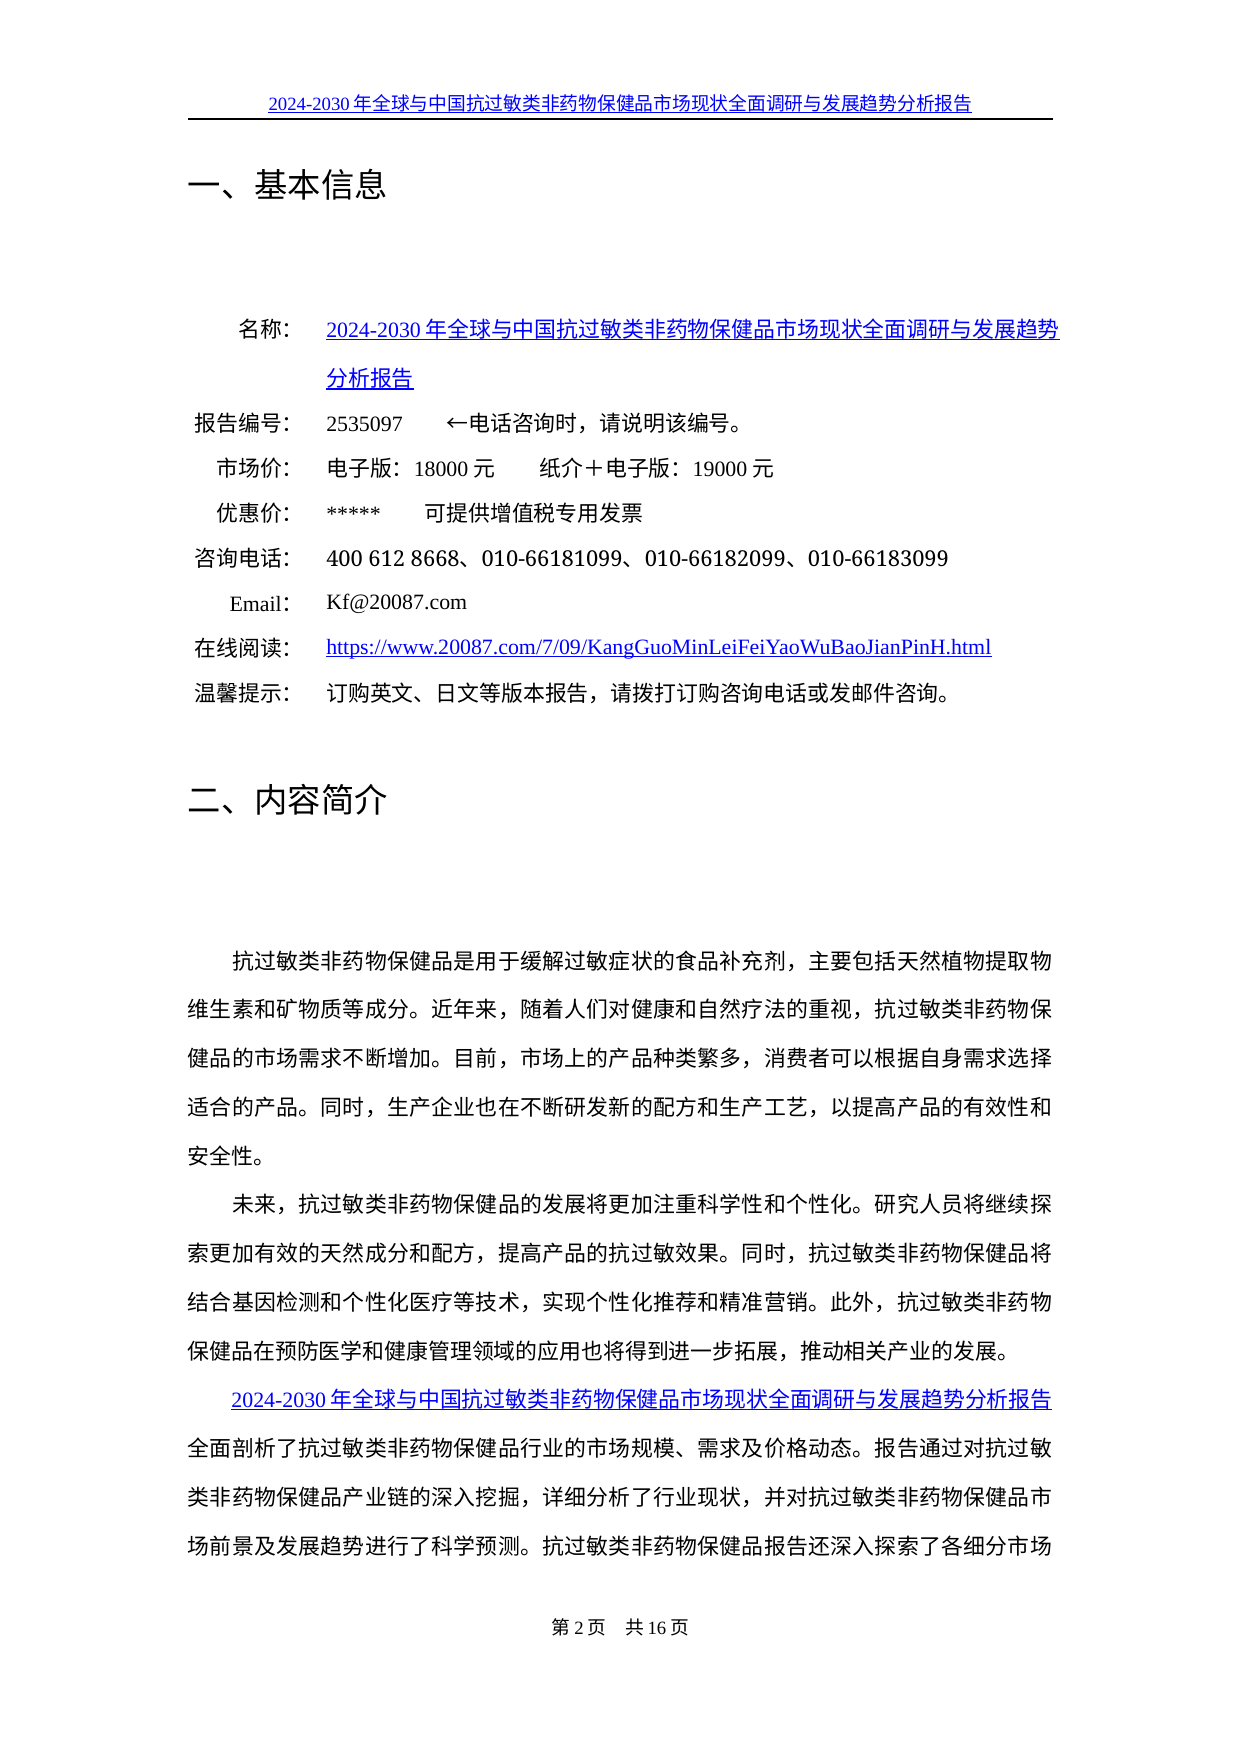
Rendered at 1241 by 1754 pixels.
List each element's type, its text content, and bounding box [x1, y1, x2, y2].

table_cell 订购英文、日文等版本报告，请拨打订购咨询电话或发邮件咨询。 [315, 675, 1073, 720]
table_cell 咨询电话： [167, 540, 315, 585]
table_cell 报告编号： [167, 405, 315, 450]
table_cell [315, 630, 1073, 675]
table_cell 在线阅读： [167, 630, 315, 675]
table_cell 400 612 8668、010-66181099、010-66182099、010-66183099 [315, 540, 1073, 585]
table_cell Kf@20087.com [315, 585, 1073, 630]
table_cell 市场价： [167, 450, 315, 495]
table_header 2024-2030年全球与中国抗过敏类非药物保健品市场现状全面调研与发展趋势分析报告 [315, 312, 1073, 405]
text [187, 943, 1053, 1561]
table_header 名称： [167, 312, 315, 405]
title 一、基本信息 [187, 150, 1053, 215]
table_cell Email： [167, 585, 315, 630]
title 二、内容简介 [187, 766, 1053, 831]
table_cell 温馨提示： [167, 675, 315, 720]
table_cell 2535097 ←电话咨询时，请说明该编号。 [315, 405, 1073, 450]
table_cell 优惠价： [167, 495, 315, 540]
table_cell 电子版：18000 元 纸介＋电子版：19000 元 [315, 450, 1073, 495]
table_cell ***** 可提供增值税专用发票 [315, 495, 1073, 540]
